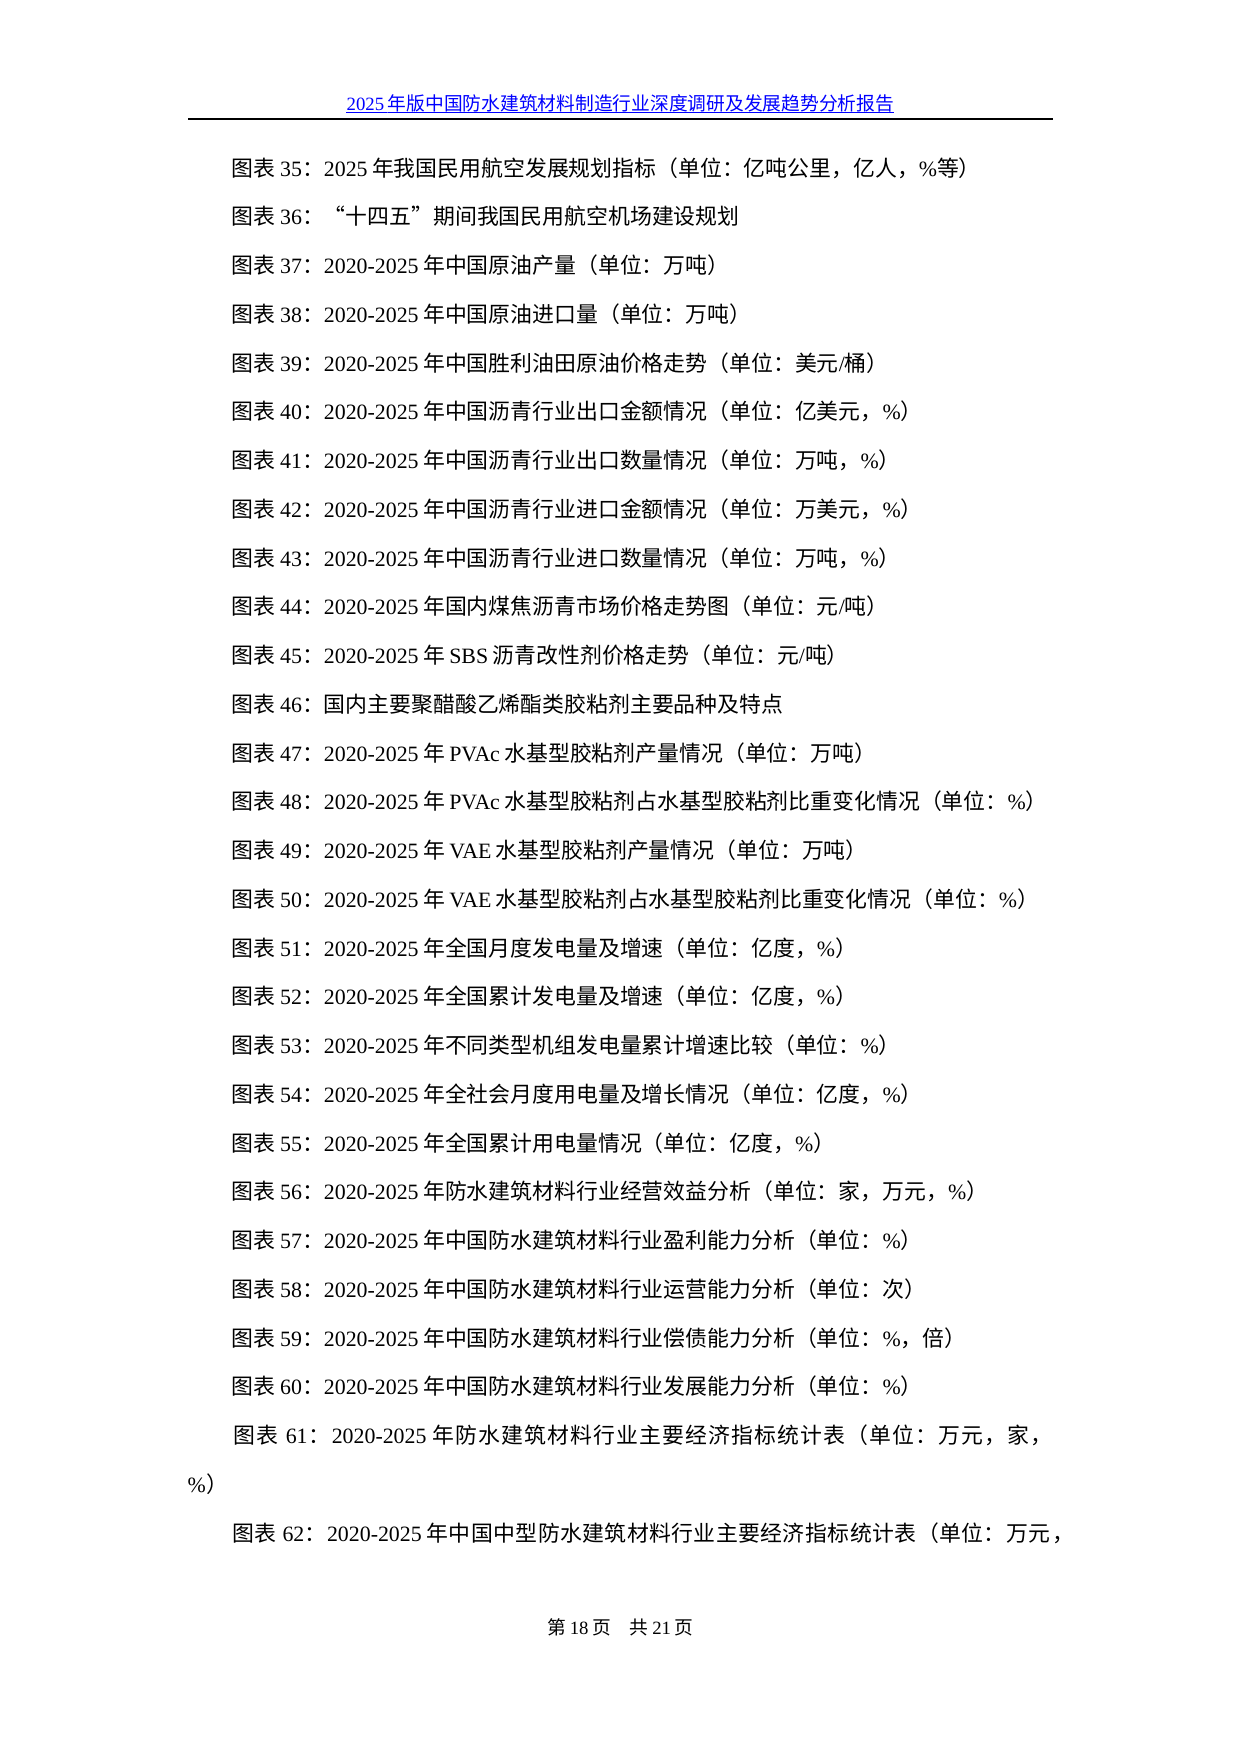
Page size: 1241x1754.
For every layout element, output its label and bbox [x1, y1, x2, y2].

text [187, 150, 1053, 1548]
